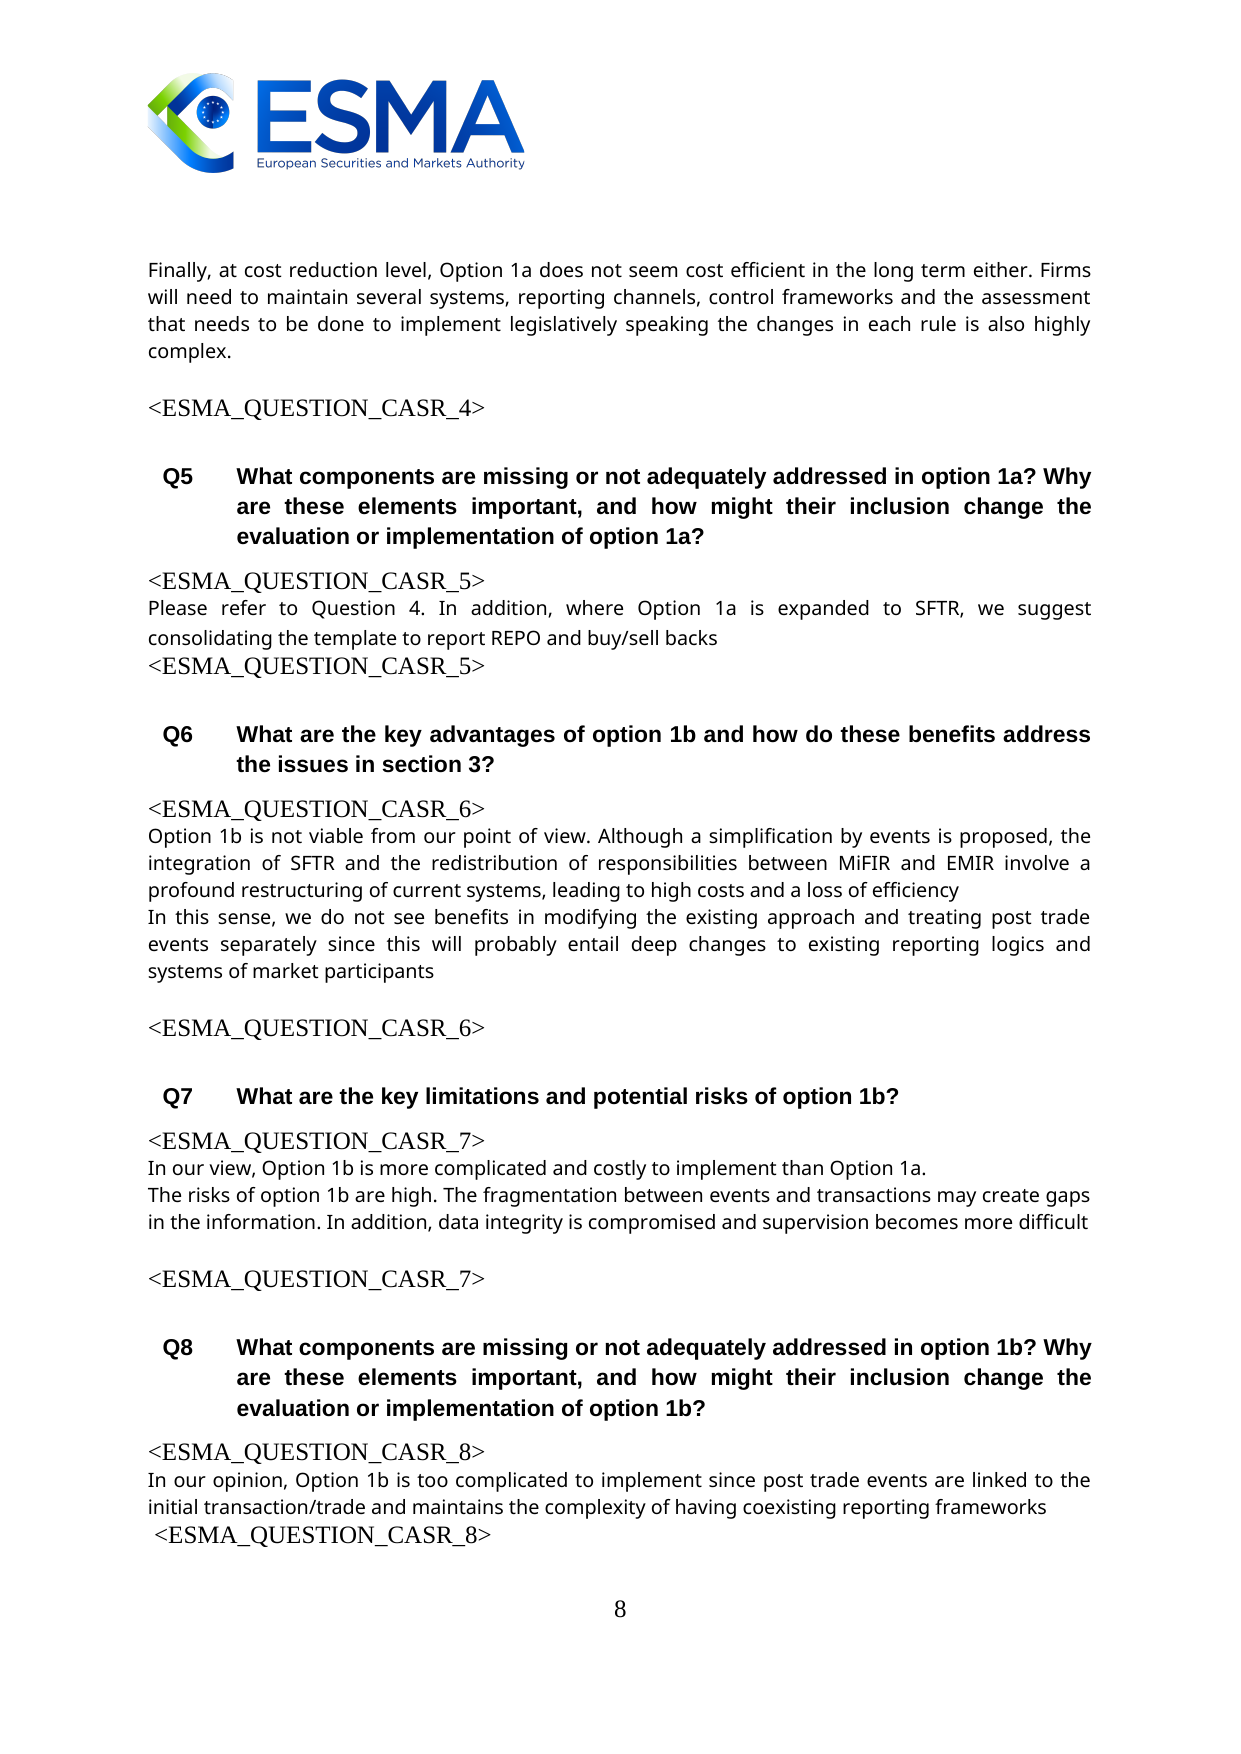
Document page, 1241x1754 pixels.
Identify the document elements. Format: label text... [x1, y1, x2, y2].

text What components are missing or not adequately addressed in option 1b? Why are these elements important, and how might their inclusion change the evaluation or implementation of option 1b? [162, 1334, 1092, 1421]
text Please refer to Question 4. In addition, where Option 1a is expanded to SFTR, we suggest consolidating the template to report REPO and buy/sell backs [148, 594, 1092, 651]
text <ESMA_QUESTION_CASR_5> [148, 651, 1092, 679]
text <ESMA_QUESTION_CASR_8> [148, 1520, 1092, 1549]
text <ESMA_QUESTION_CASR_6> [148, 1013, 1092, 1042]
text In our opinion, Option 1b is too complicated to implement since post trade events are linked to the initial transaction/trade and maintains the complexity of having coexisting reporting frameworks [148, 1466, 1092, 1520]
text What are the key limitations and potential risks of option 1b? [162, 1083, 1092, 1109]
text The risks of option 1b are high. The fragmentation between events and transactions may create gaps in the information. In addition, data integrity is compromised and supervision becomes more difficult [148, 1181, 1092, 1235]
text In our view, Option 1b is more complicated and costly to implement than Option 1a. [148, 1154, 1092, 1181]
text Finally, at cost reduction level, Option 1a does not seem cost efficient in the long term either. Firms will need to maintain several systems, reporting channels, control frameworks and the assessment that needs to be done to implement legislatively speaking the changes in each rule is also highly complex. [148, 256, 1092, 364]
text <ESMA_QUESTION_CASR_8> [148, 1437, 1092, 1466]
text Option 1b is not viable from our point of view. Although a simplification by events is proposed, the integration of SFTR and the redistribution of responsibilities between MiFIR and EMIR involve a profound restructuring of current systems, leading to high costs and a loss of efficiency [148, 822, 1092, 903]
text What are the key advantages of option 1b and how do these benefits address the issues in section 3? [162, 721, 1092, 777]
text <ESMA_QUESTION_CASR_5> [148, 566, 1092, 594]
text In this sense, we do not see benefits in modifying the existing approach and treating post trade events separately since this will probably entail deep changes to existing reporting logics and systems of market participants [148, 903, 1092, 984]
text What components are missing or not adequately addressed in option 1a? Why are these elements important, and how might their inclusion change the evaluation or implementation of option 1a? [162, 463, 1092, 549]
picture [147, 73, 525, 173]
text <ESMA_QUESTION_CASR_6> [148, 794, 1092, 822]
text <ESMA_QUESTION_CASR_7> [148, 1126, 1092, 1154]
text <ESMA_QUESTION_CASR_7> [148, 1264, 1092, 1293]
text <ESMA_QUESTION_CASR_4> [148, 393, 1092, 421]
